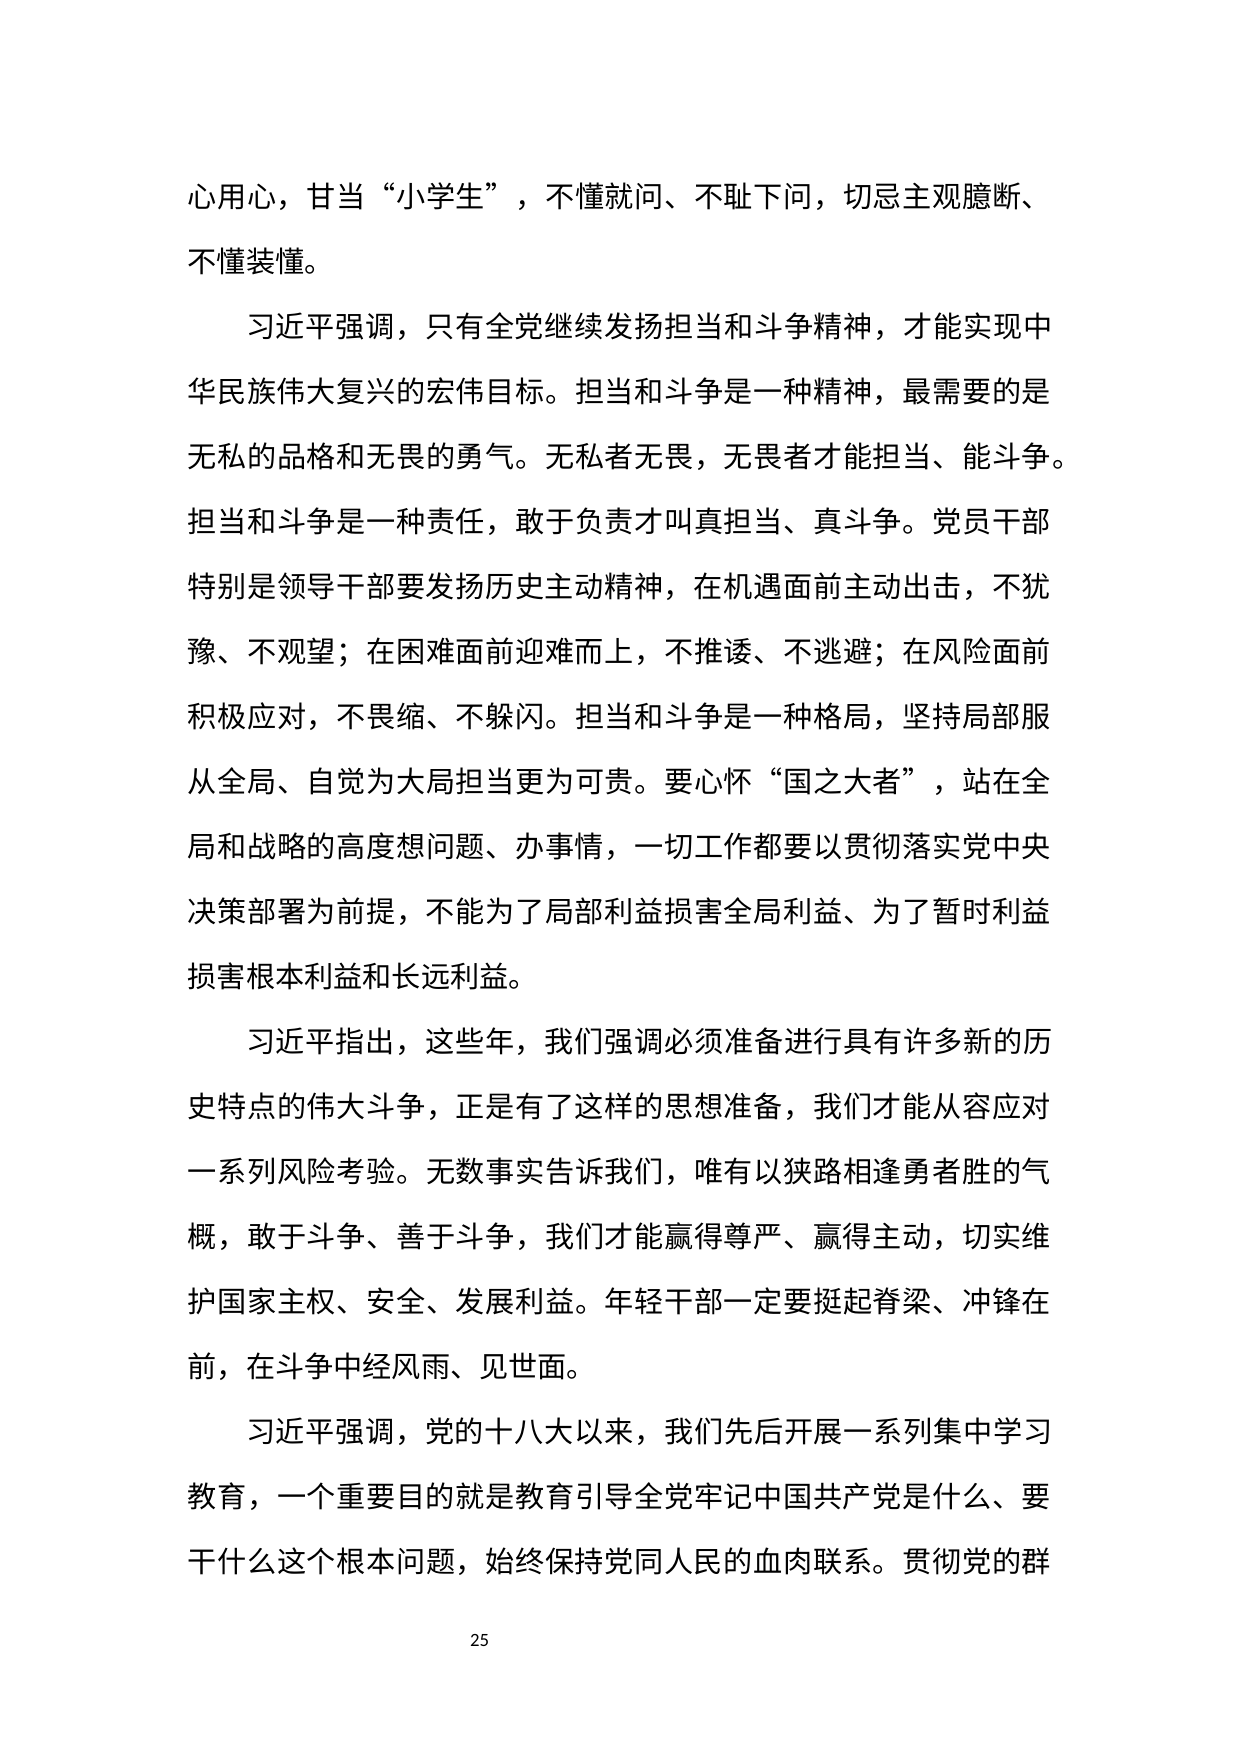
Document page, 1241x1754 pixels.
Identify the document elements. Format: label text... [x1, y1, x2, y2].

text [187, 162, 1053, 292]
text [187, 1397, 1053, 1592]
text 习近平强调，只有全党继续发扬担当和斗争精神，才能实现中华民族伟大复兴的宏伟目标。担当和斗争是一种精神，最需要的是无私的品格和无畏的勇气。无私者无畏，无畏者才能担当、能斗争。担当和斗争是一种责任，敢于负责才叫真担当、真斗争。党员干部特别是领导干部要发扬历史主动精神，在机遇面前主动出击，不犹豫、不观望；在困难面前迎难而上，不推诿、不逃避；在风险面前积极应对，不畏缩、不躲闪。担当和斗争是一种格局，坚持局部服从全局、自觉为大局担当更为可贵。要心怀“国之大者”，站在全局和战略的高度想问题、办事情，一切工作都要以贯彻落实党中央决策部署为前提，不能为了局部利益损害全局利益、为了暂时利益损害根本利益和长远利益。 [187, 292, 1053, 1007]
text 习近平指出，这些年，我们强调必须准备进行具有许多新的历史特点的伟大斗争，正是有了这样的思想准备，我们才能从容应对一系列风险考验。无数事实告诉我们，唯有以狭路相逢勇者胜的气概，敢于斗争、善于斗争，我们才能赢得尊严、赢得主动，切实维护国家主权、安全、发展利益。年轻干部一定要挺起脊梁、冲锋在前，在斗争中经风雨、见世面。 [187, 1007, 1053, 1397]
